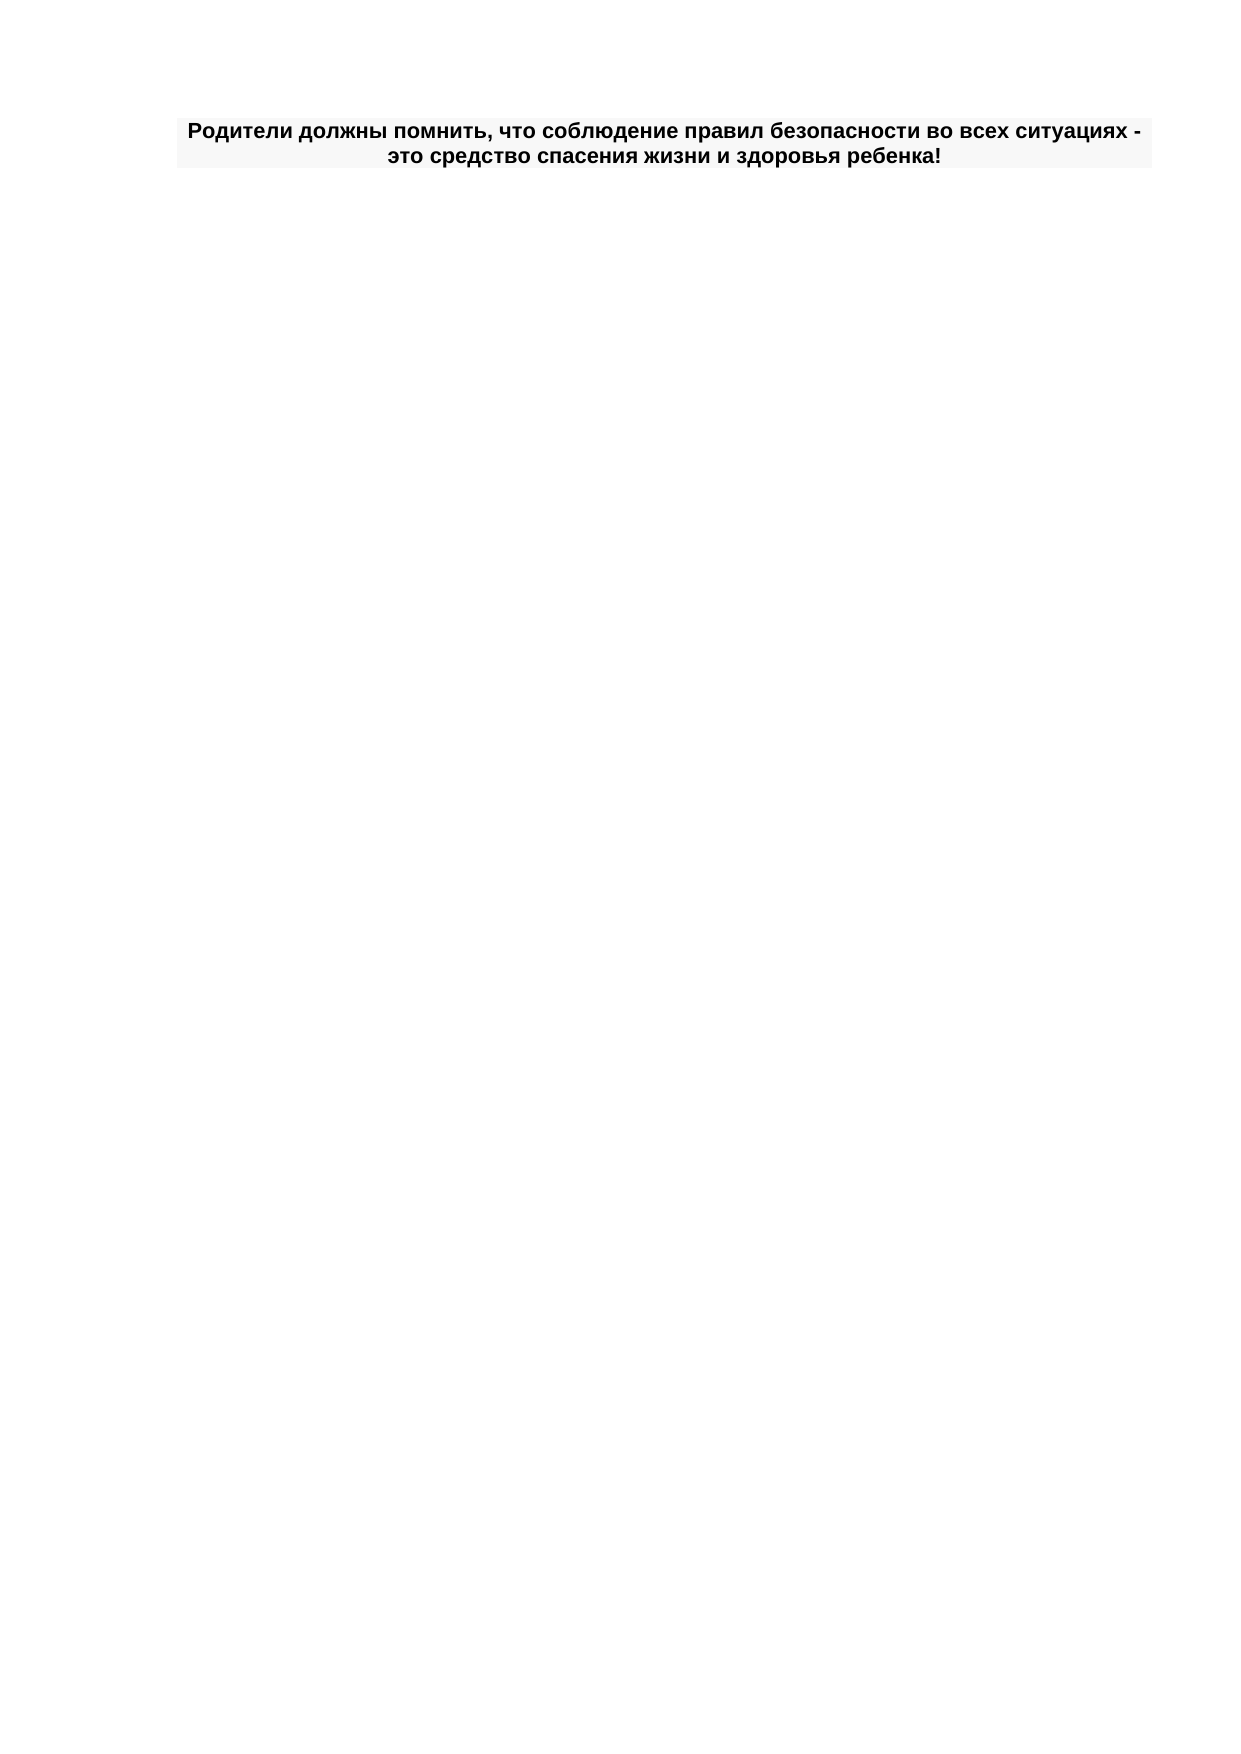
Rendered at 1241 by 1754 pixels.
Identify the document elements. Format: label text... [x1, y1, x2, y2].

text Родители должны помнить, что соблюдение правил безопасности во всех ситуациях - это средство спасения жизни и здоровья ребенка! [177, 118, 1152, 168]
